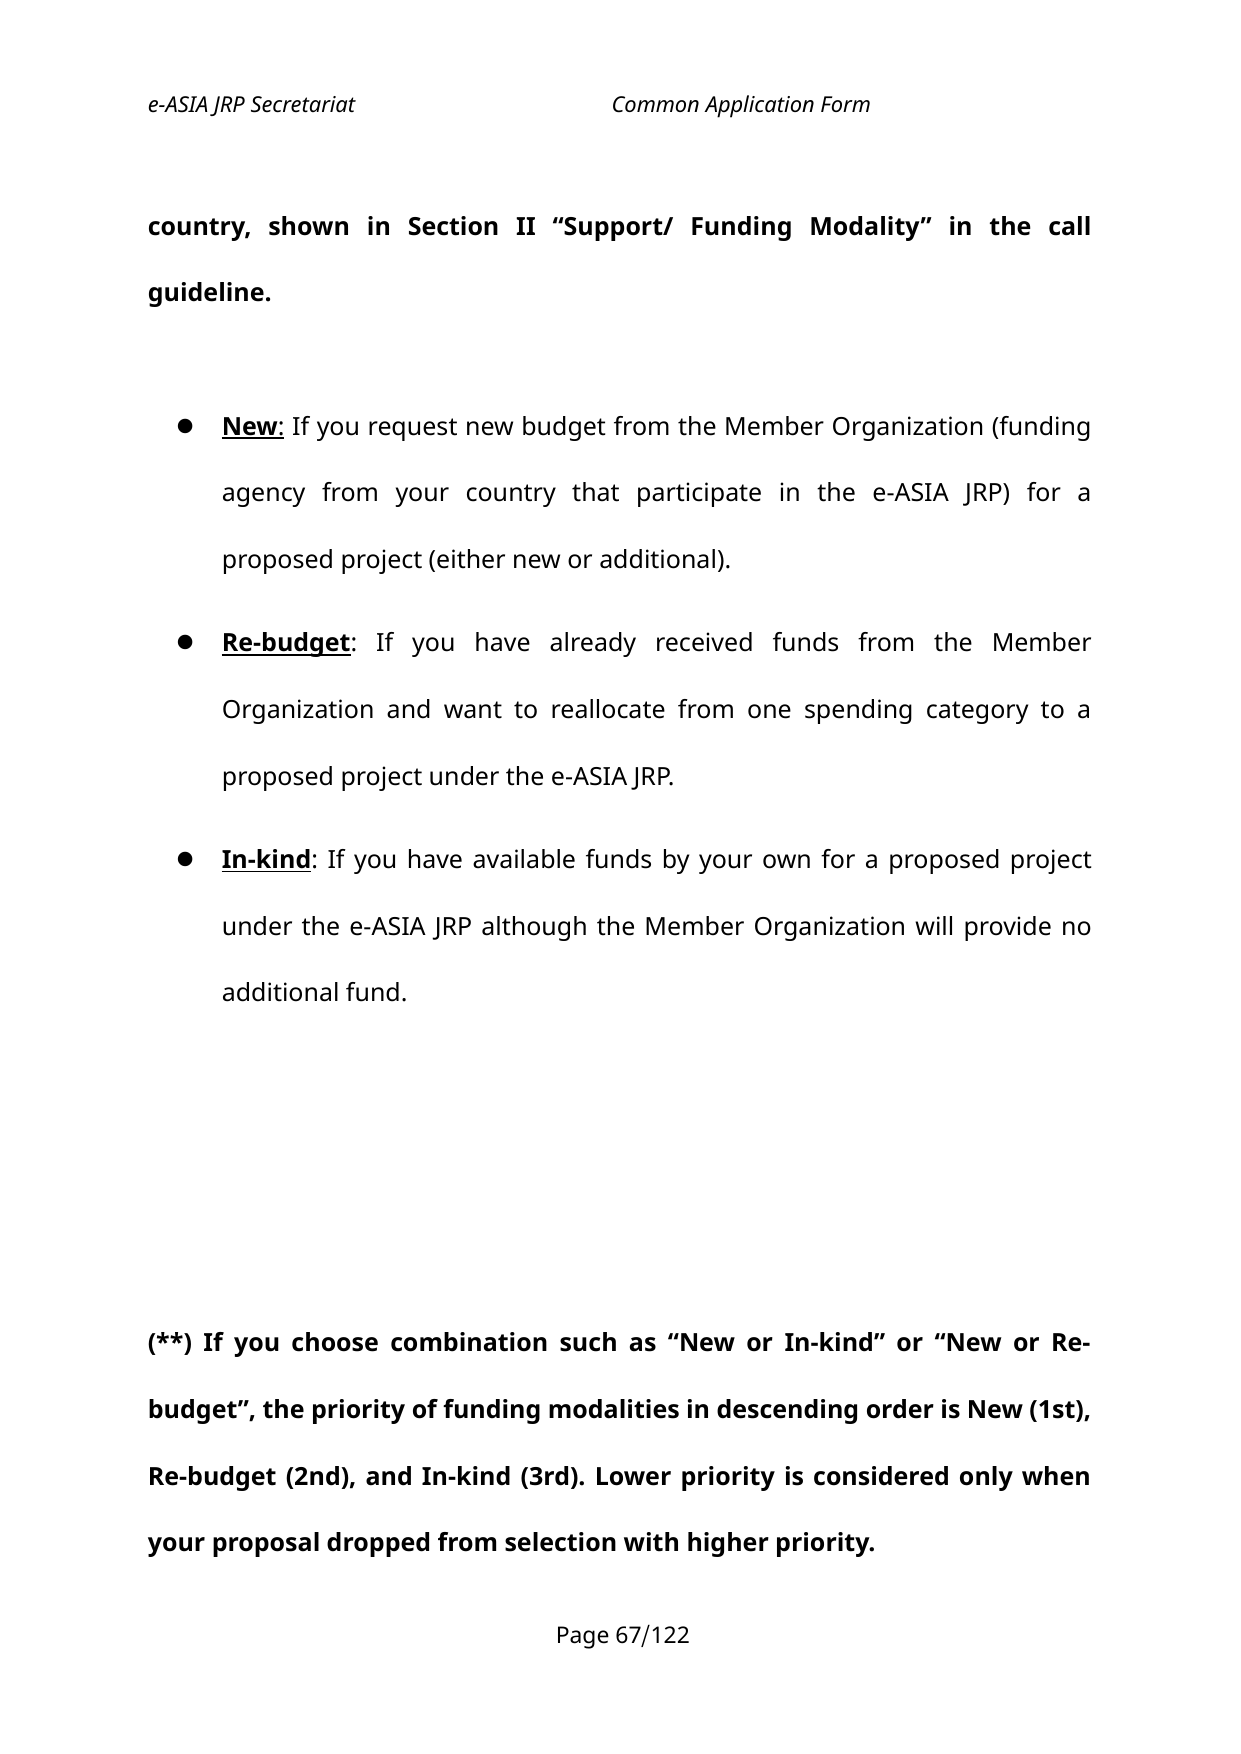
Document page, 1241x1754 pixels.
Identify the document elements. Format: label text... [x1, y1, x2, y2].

list New: If you request new budget from the Member Organization (funding agency from your country that participate in the e-ASIA JRP) for a proposed project (either new or additional). [176, 392, 1092, 592]
text (**) If you choose combination such as “New or In-kind” or “New or Re-budget”, the priority of funding modalities in descending order is New (1st), Re-budget (2nd), and In-kind (3rd). Lower priority is considered only when your proposal dropped from selection with higher priority. [148, 1309, 1092, 1575]
list In-kind: If you have available funds by your own for a proposed project under the e-ASIA JRP although the Member Organization will provide no additional fund. [176, 825, 1092, 1025]
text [148, 192, 1092, 325]
list Re-budget: If you have already received funds from the Member Organization and want to reallocate from one spending category to a proposed project under the e-ASIA JRP. [176, 609, 1092, 809]
